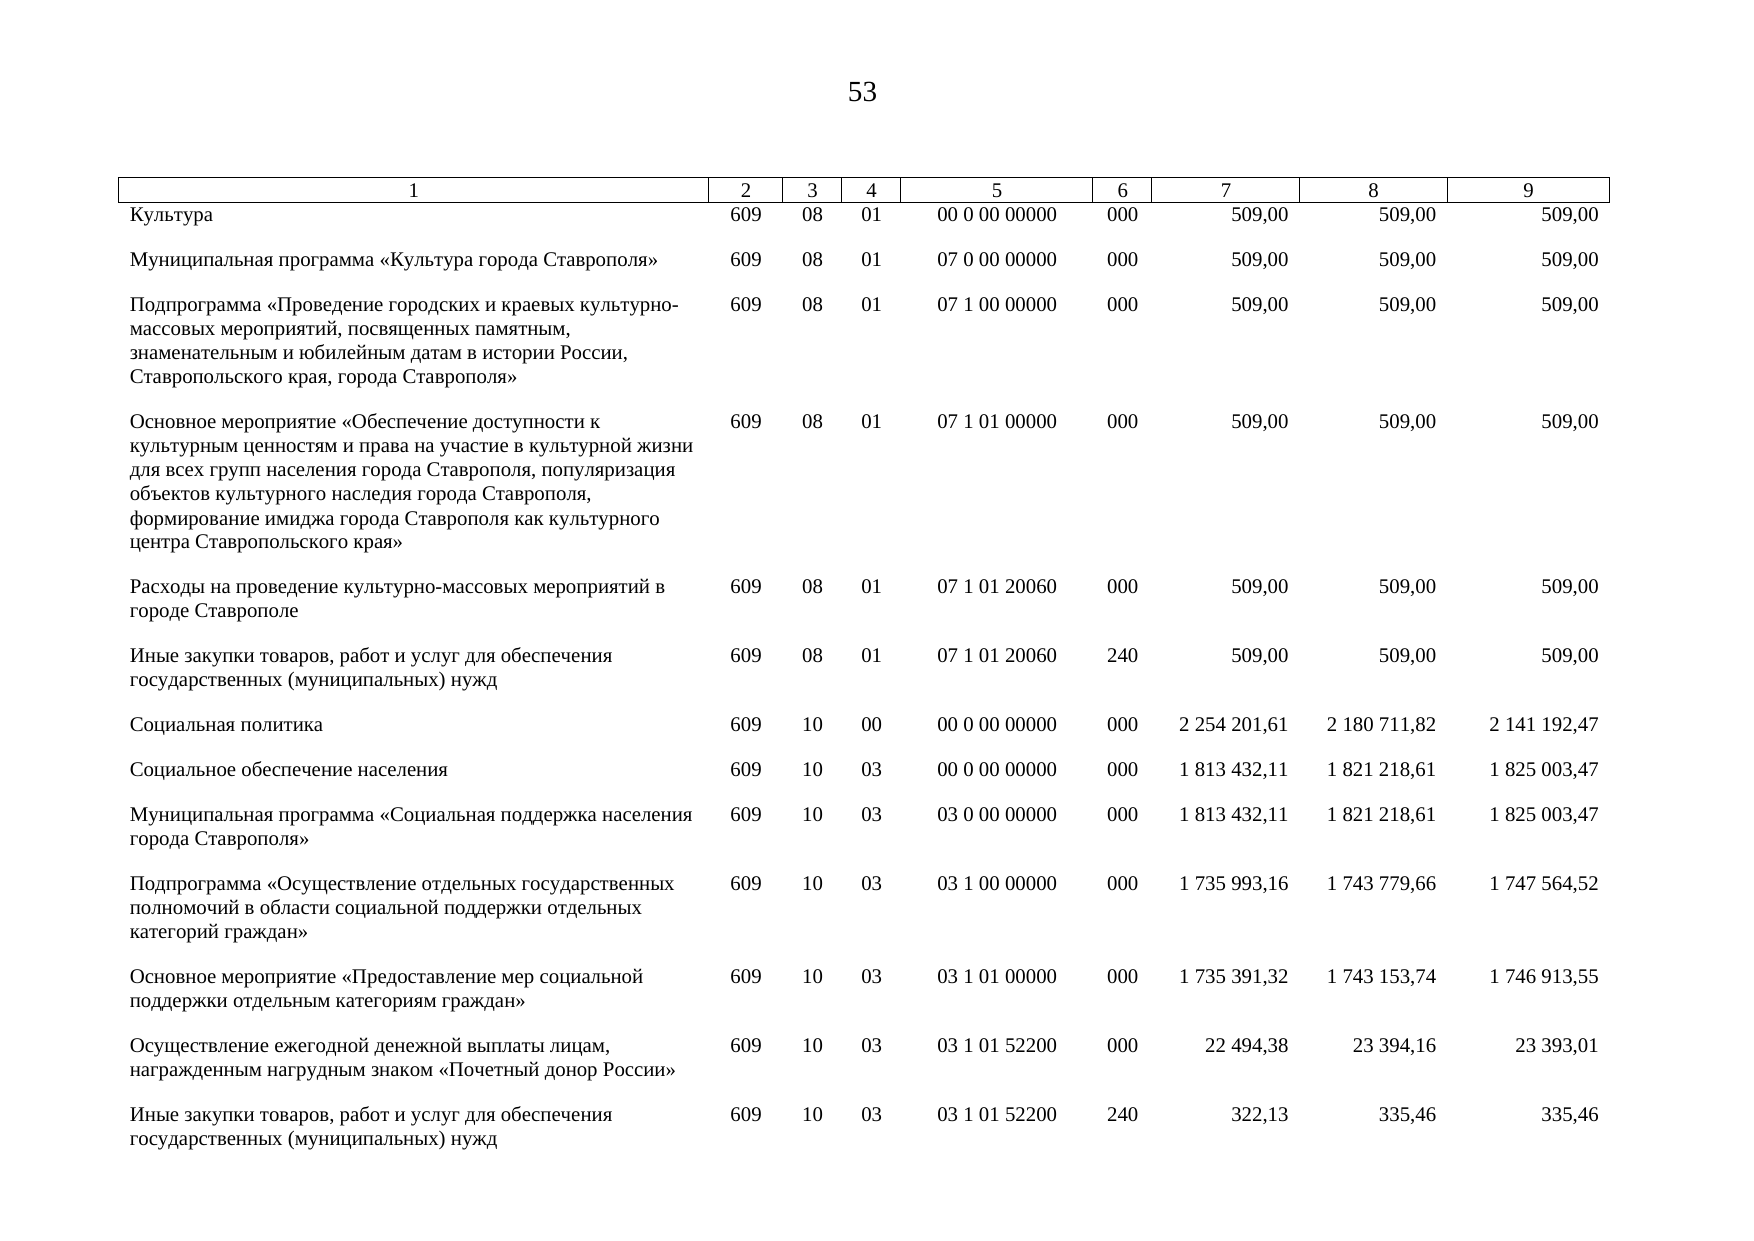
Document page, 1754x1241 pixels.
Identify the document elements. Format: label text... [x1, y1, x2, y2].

table_header 7 [1152, 178, 1299, 202]
table_header 8 [1300, 178, 1447, 202]
table_header 9 [1448, 178, 1609, 202]
table_header 3 [783, 178, 841, 202]
table_header 2 [709, 178, 782, 202]
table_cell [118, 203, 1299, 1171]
table_header 1 [119, 178, 708, 202]
table_header 4 [842, 178, 900, 202]
table_header 6 [1093, 178, 1151, 202]
table_header 5 [901, 178, 1092, 202]
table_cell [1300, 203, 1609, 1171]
